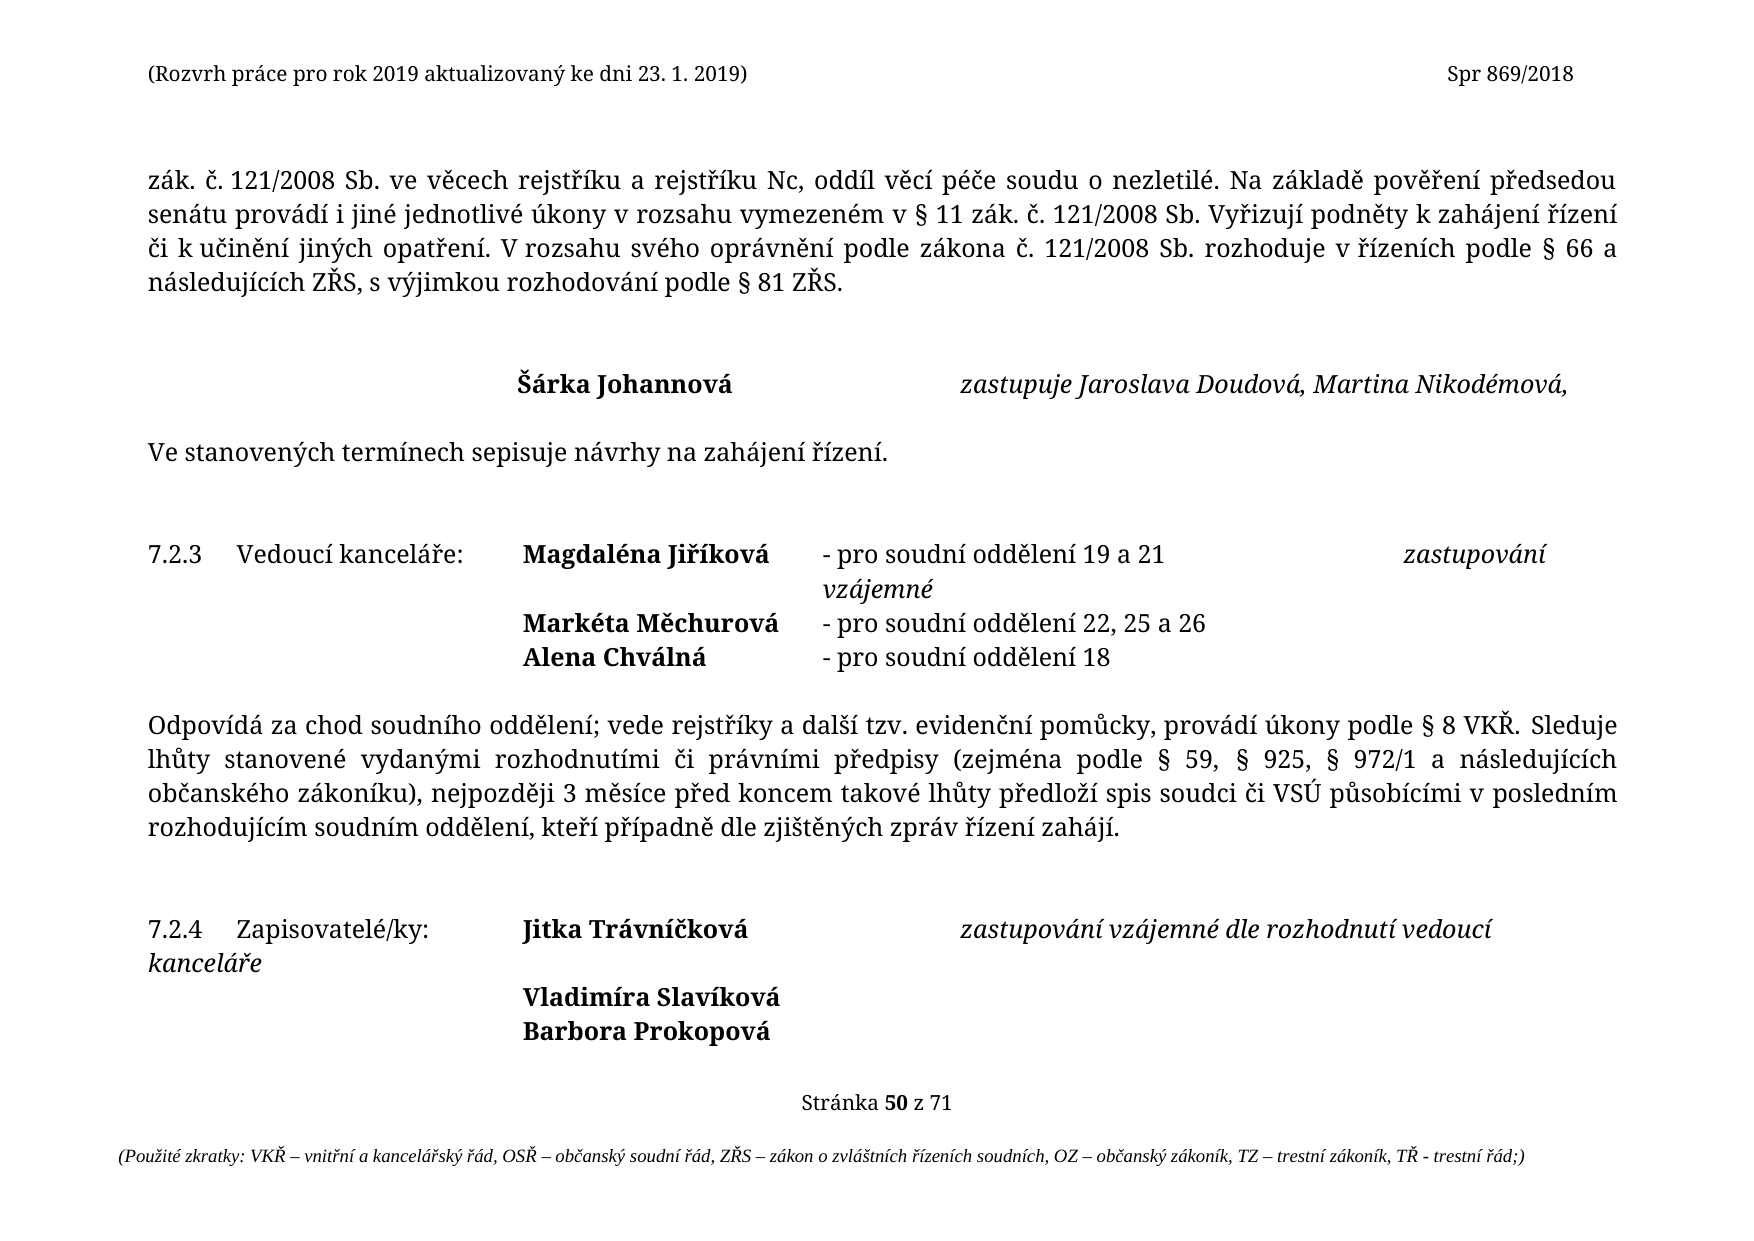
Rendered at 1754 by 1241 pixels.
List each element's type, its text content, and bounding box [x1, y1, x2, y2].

text 7.2.3 Vedoucí kanceláře: Magdaléna Jiříková - pro soudní oddělení 19 a 21 zastupování vzájemné [148, 537, 1617, 605]
text Barbora Prokopová [148, 1014, 1606, 1048]
text Markéta Měchurová - pro soudní oddělení 22, 25 a 26 [148, 605, 1617, 639]
text Vladimíra Slavíková [148, 980, 1606, 1014]
text Alena Chválná - pro soudní oddělení 18 [148, 639, 1617, 673]
text 7.2.4 Zapisovatelé/ky: Jitka Trávníčková zastupování vzájemné dle rozhodnutí vedoucí kanceláře [148, 912, 1606, 980]
text Ve stanovených termínech sepisuje návrhy na zahájení řízení. [148, 435, 1609, 469]
text Odpovídá za chod soudního oddělení; vede rejstříky a další tzv. evidenční pomůcky, provádí úkony podle § 8 VKŘ. Sleduje lhůty stanovené vydanými rozhodnutími či právními předpisy (zejména podle § 59, § 925, § 972/1 a následujících občanského zákoníku), nejpozději 3 měsíce před koncem takové lhůty předloží spis soudci či VSÚ působícími v posledním rozhodujícím soudním oddělení, kteří případně dle zjištěných zpráv řízení zahájí. [148, 707, 1617, 844]
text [148, 162, 1617, 299]
text Šárka Johannová zastupuje Jaroslava Doudová, Martina Nikodémová, [148, 367, 1609, 401]
